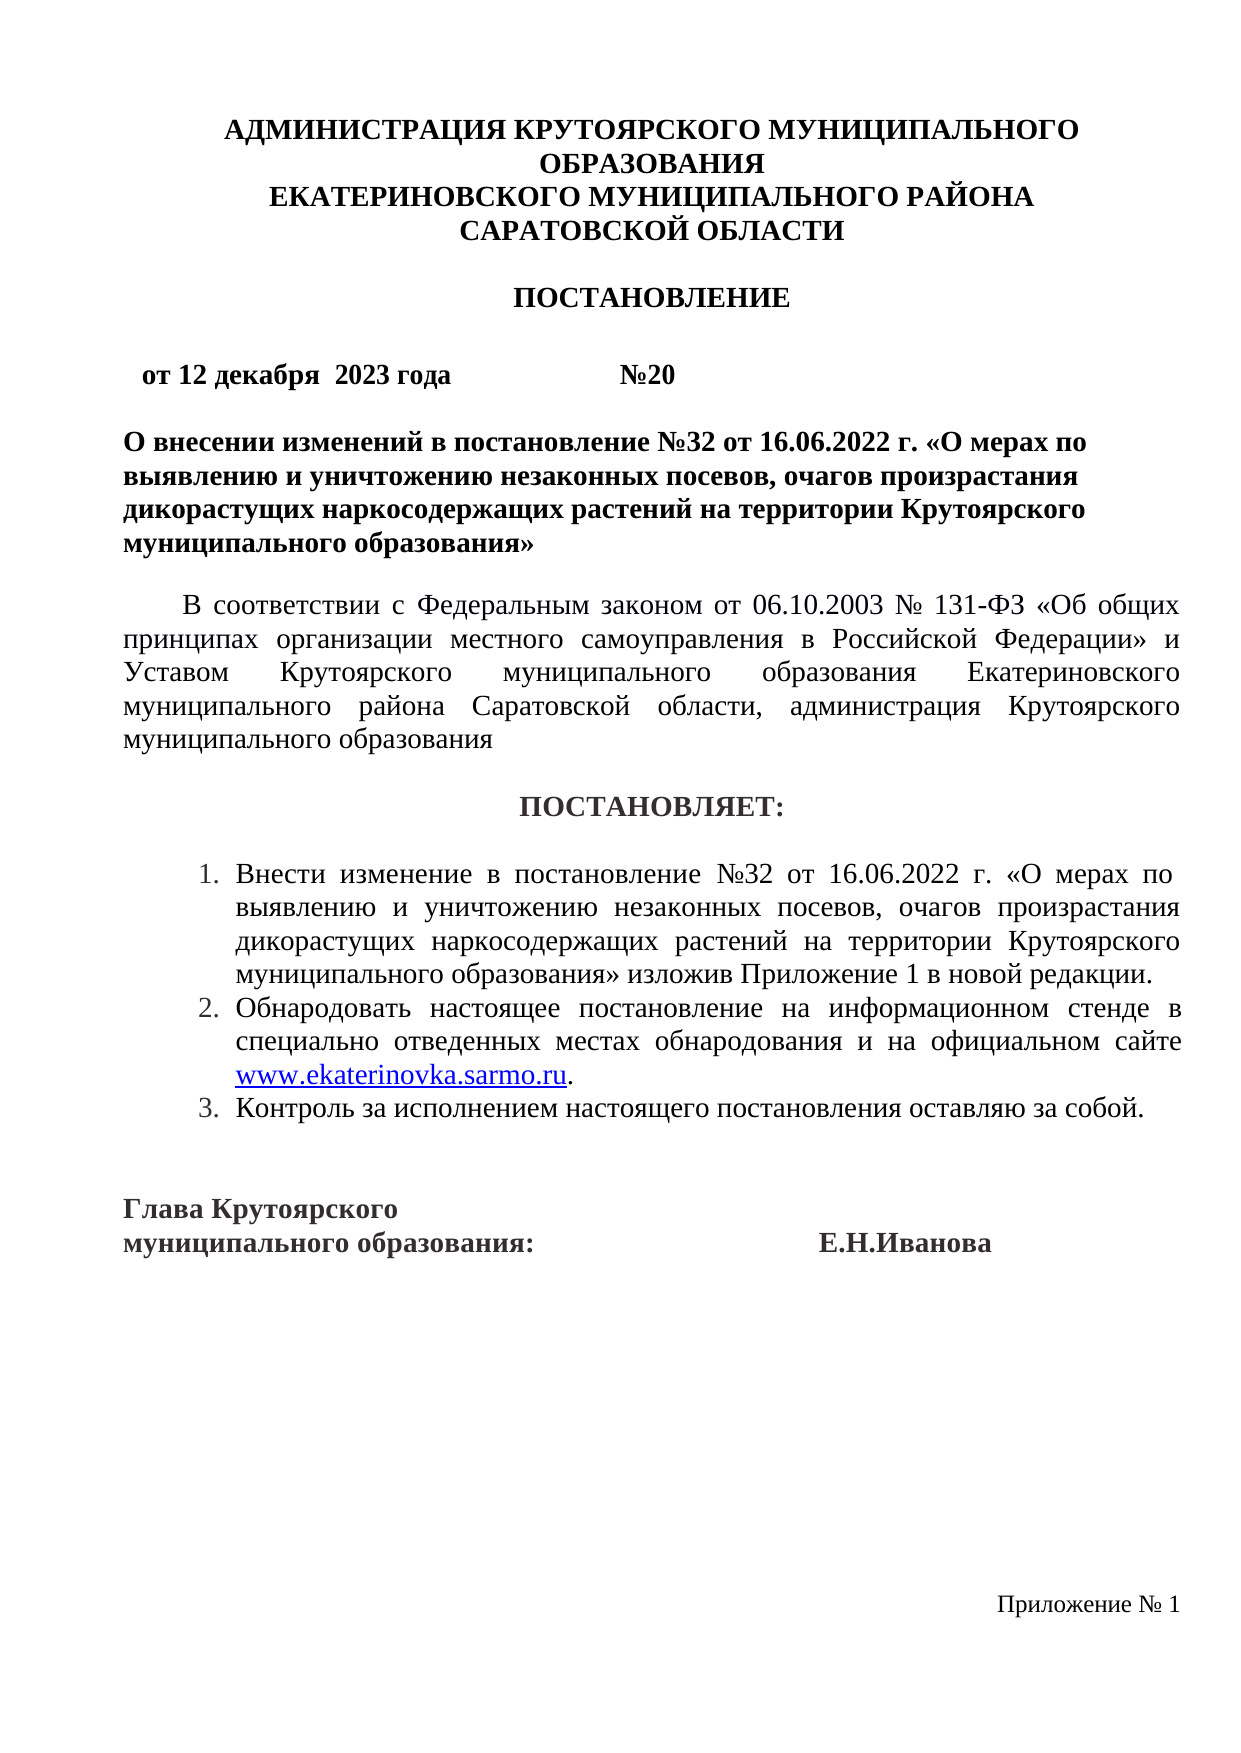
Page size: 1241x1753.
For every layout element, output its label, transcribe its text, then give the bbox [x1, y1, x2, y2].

text ПОСТАНОВЛЕНИЕ [123, 280, 1181, 314]
list Внести изменение в постановление №32 от 16.06.2022 г. «О мерах по выявлению и уничтожению незаконных посевов, очагов произрастания дикорастущих наркосодержащих растений на территории Крутоярского муниципального образования» изложив Приложение 1 в новой редакции. [198, 856, 1181, 990]
list Контроль за исполнением настоящего постановления оставляю за собой. [198, 1091, 1183, 1124]
text В соответствии с Федеральным законом от 06.10.2003 № 131-ФЗ «Об общих принципах организации местного самоуправления в Российской Федерации» и Уставом Крутоярского муниципального образования Екатериновского муниципального района Саратовской области, администрация Крутоярского муниципального образования [123, 587, 1181, 755]
text от 12 декабря 2023 года №20 [142, 357, 1178, 391]
text Глава Крутоярского [123, 1191, 1181, 1225]
text САРАТОВСКОЙ ОБЛАСТИ [123, 213, 1181, 247]
text АДМИНИСТРАЦИЯ КРУТОЯРСКОГО МУНИЦИПАЛЬНОГО ОБРАЗОВАНИЯ [123, 112, 1181, 179]
text ЕКАТЕРИНОВСКОГО МУНИЦИПАЛЬНОГО РАЙОНА [123, 179, 1181, 213]
list Обнародовать настоящее постановление на информационном стенде в специально отведенных местах обнародования и на официальном сайте www.ekaterinovka.sarmo.ru. [198, 990, 1183, 1091]
text Приложение № 1 [123, 1589, 1181, 1618]
text муниципального образования: Е.Н.Иванова [123, 1225, 1181, 1258]
text ПОСТАНОВЛЯЕТ: [123, 789, 1181, 822]
text О внесении изменений в постановление №32 от 16.06.2022 г. «О мерах по выявлению и уничтожению незаконных посевов, очагов произрастания дикорастущих наркосодержащих растений на территории Крутоярского муниципального образования» [123, 424, 1181, 559]
